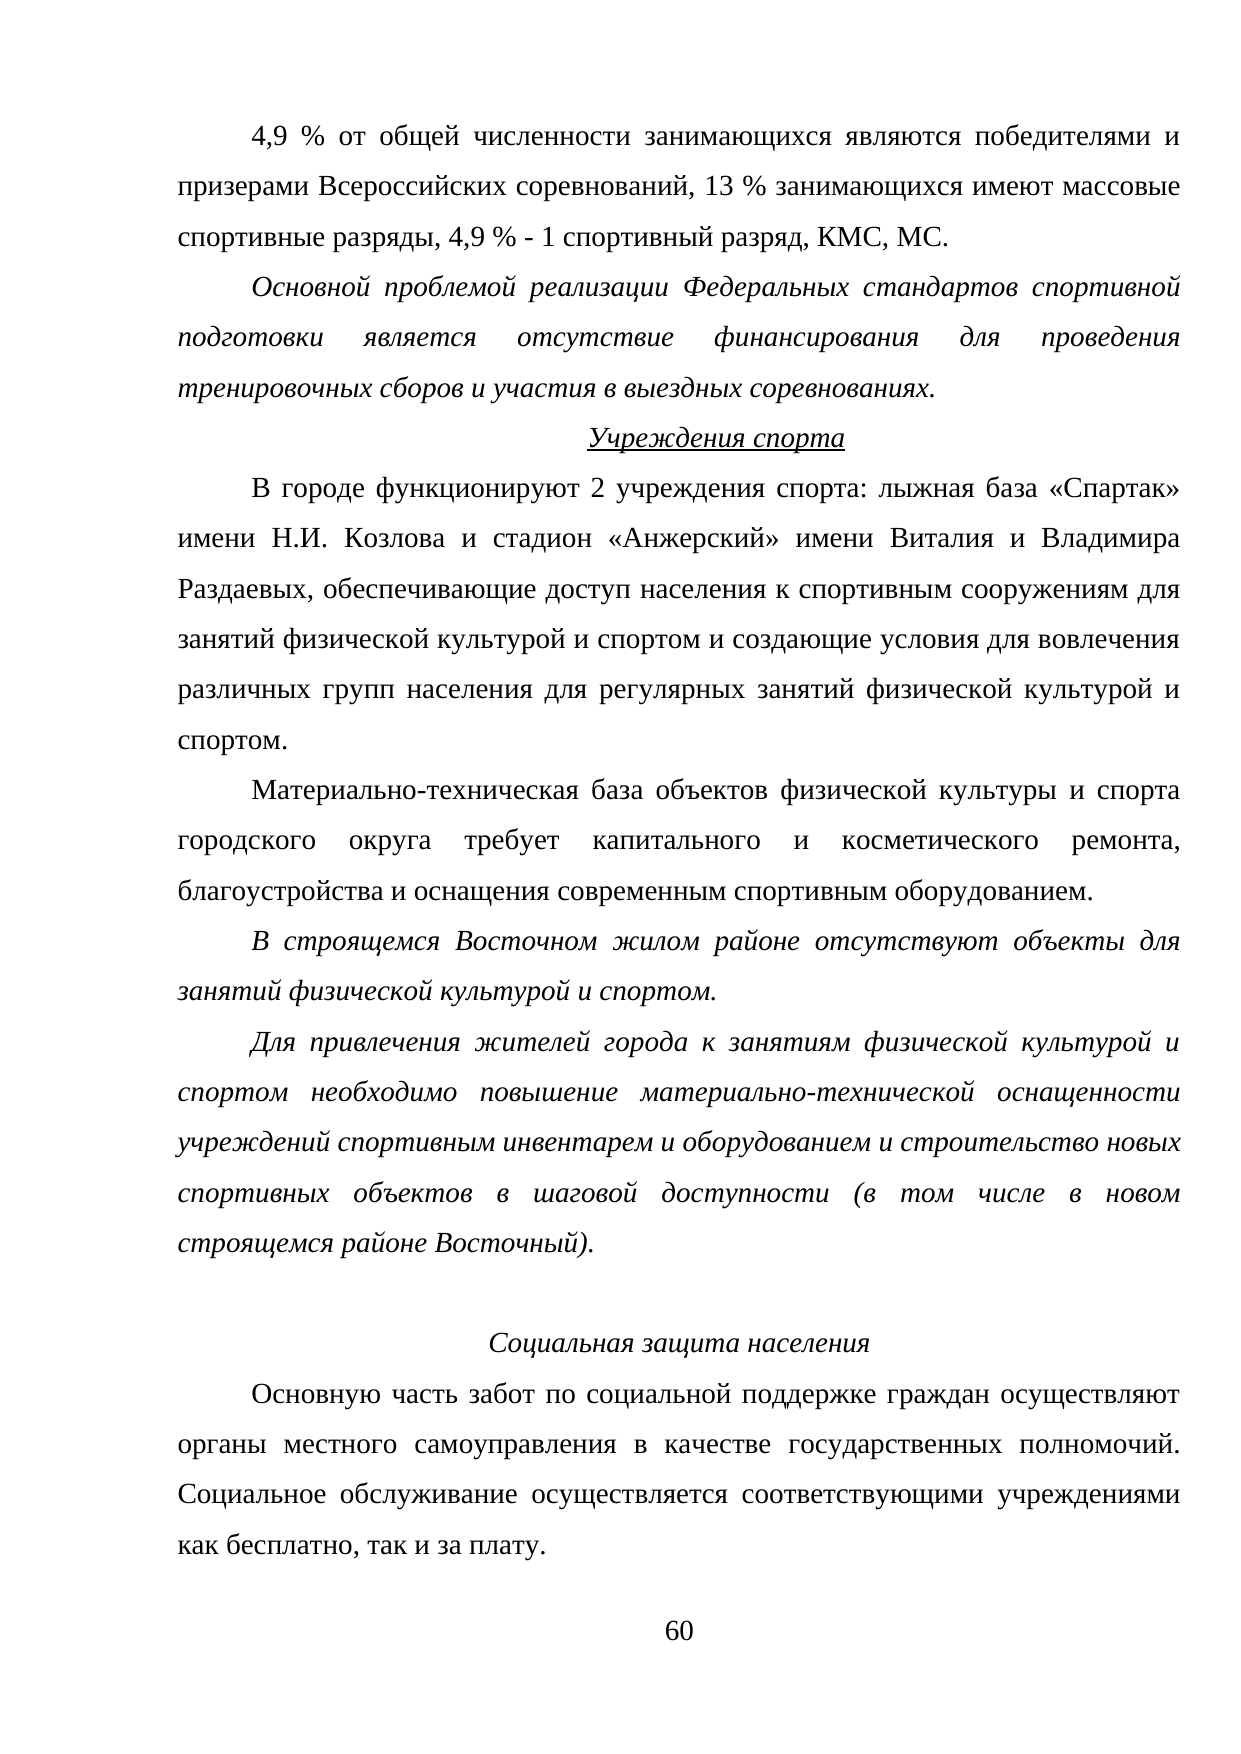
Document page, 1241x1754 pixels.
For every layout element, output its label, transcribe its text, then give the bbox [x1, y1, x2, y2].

text 4,9 % от общей численности занимающихся являются победителями и призерами Всероссийских соревнований, 13 % занимающихся имеют массовые спортивные разряды, 4,9 % - 1 спортивный разряд, КМС, МС. [177, 118, 1181, 252]
text Социальная защита населения [177, 1326, 1181, 1359]
text Материально-техническая база объектов физической культуры и спорта городского округа требует капитального и косметического ремонта, благоустройства и оснащения современным спортивным оборудованием. [177, 772, 1181, 906]
text Основной проблемой реализации Федеральных стандартов спортивной подготовки является отсутствие финансирования для проведения тренировочных сборов и участия в выездных соревнованиях. [177, 269, 1181, 403]
text Учреждения спорта [177, 420, 1181, 453]
text В городе функционируют 2 учреждения спорта: лыжная база «Спартак» имени Н.И. Козлова и стадион «Анжерский» имени Виталия и Владимира Раздаевых, обеспечивающие доступ населения к спортивным сооружениям для занятий физической культурой и спортом и создающие условия для вовлечения различных групп населения для регулярных занятий физической культурой и спортом. [177, 470, 1181, 755]
text Основную часть забот по социальной поддержке граждан осуществляют органы местного самоуправления в качестве государственных полномочий. Социальное обслуживание осуществляется соответствующими учреждениями как бесплатно, так и за плату. [177, 1376, 1181, 1560]
text Для привлечения жителей города к занятиям физической культурой и спортом необходимо повышение материально-технической оснащенности учреждений спортивным инвентарем и оборудованием и строительство новых спортивных объектов в шаговой доступности (в том числе в новом строящемся районе Восточный). [177, 1024, 1181, 1258]
text В строящемся Восточном жилом районе отсутствуют объекты для занятий физической культурой и спортом. [177, 923, 1181, 1007]
